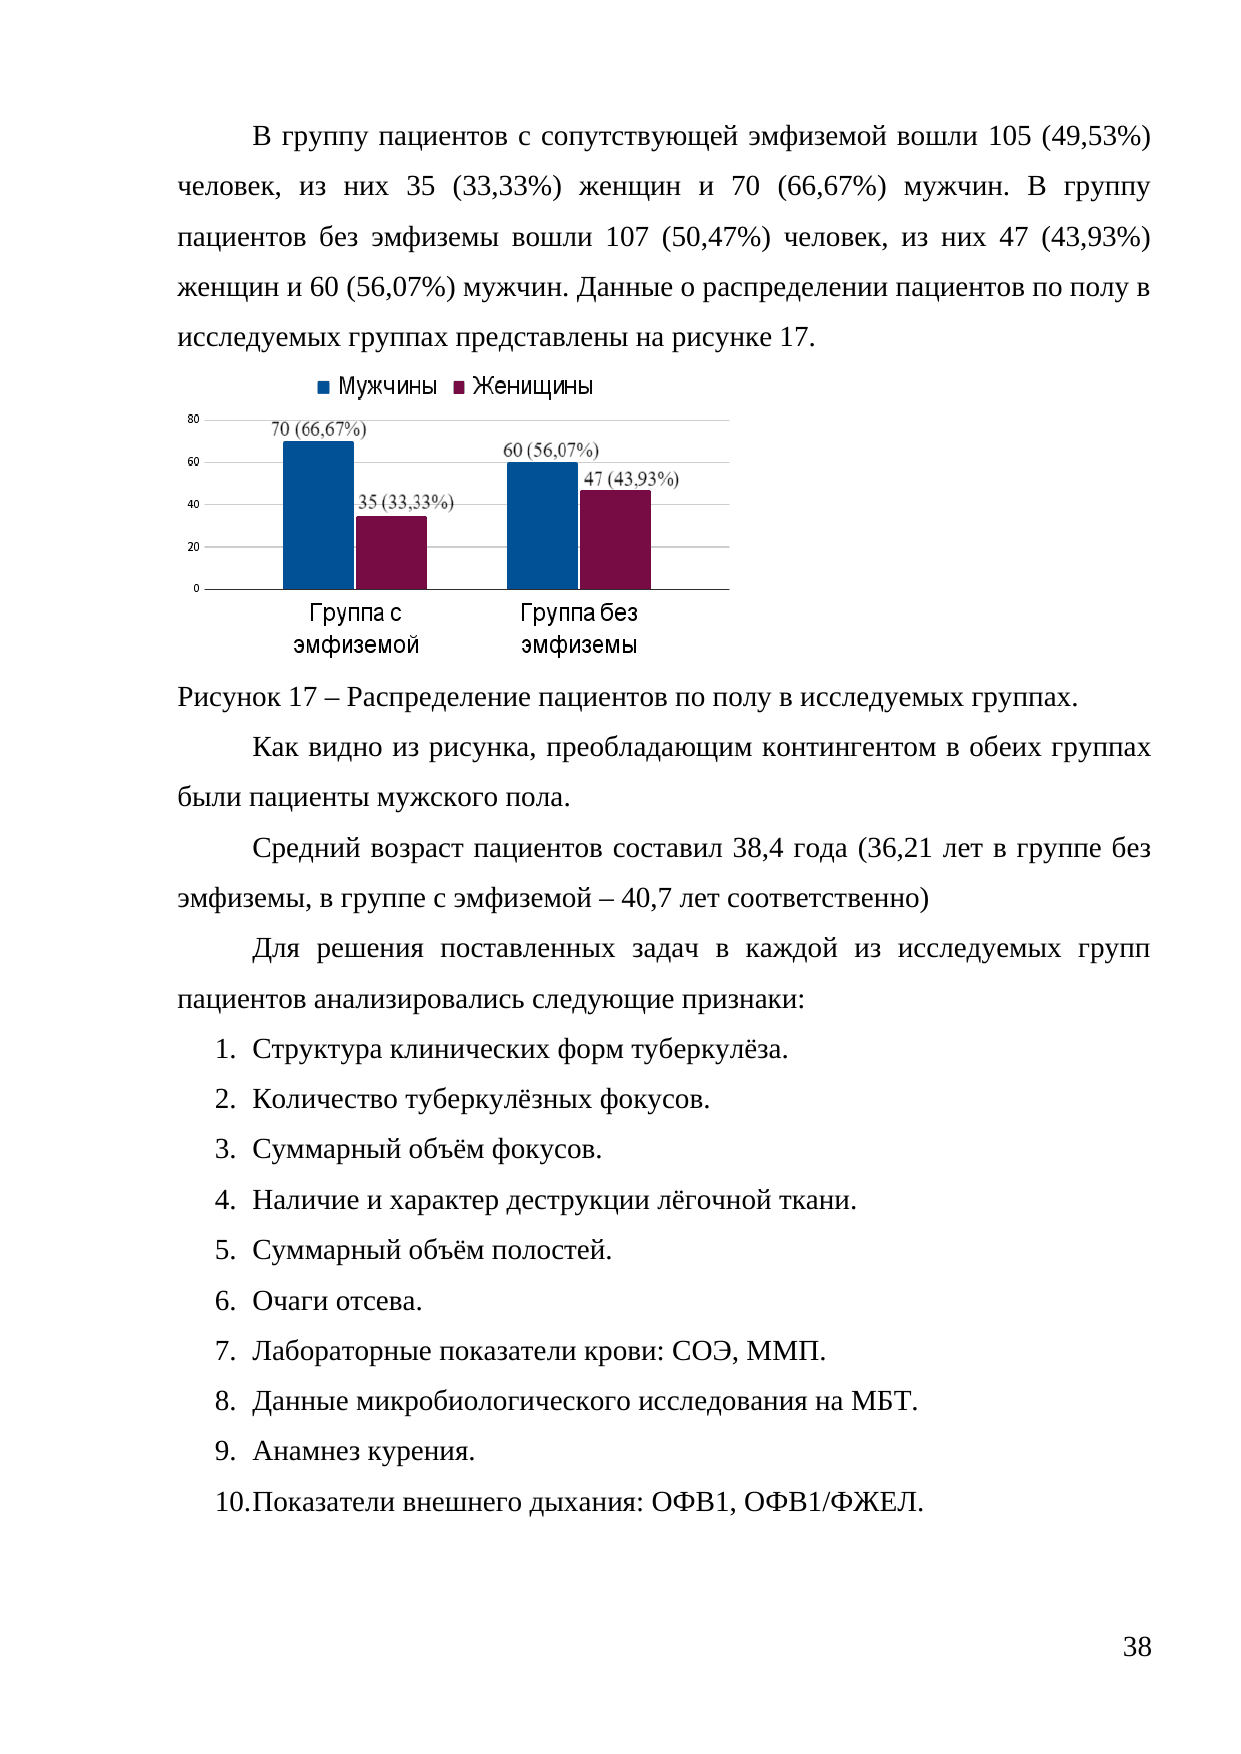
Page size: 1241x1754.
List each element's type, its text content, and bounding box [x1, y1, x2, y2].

picture [177, 369, 736, 663]
text В группу пациентов c сопутствующей эмфиземой вошли 105 (49,53%) человек, из них 35 (33,33%) женщин и 70 (66,67%) мужчин. В группу пациентов без эмфиземы вошли 107 (50,47%) человек, из них 47 (43,93%) женщин и 60 (56,07%) мужчин. Данные о распределении пациентов по полу в исследуемых группах представлены на рисунке 17. [177, 118, 1152, 353]
text Для решения поставленных задач в каждой из исследуемых групп пациентов анализировались следующие признаки: [177, 930, 1152, 1014]
list Количество туберкулёзных фокусов. [214, 1081, 1152, 1115]
list Суммарный объём фокусов. [214, 1132, 1152, 1165]
list Очаги отсева. [214, 1283, 1152, 1316]
list Данные микробиологического исследования на МБТ. [214, 1383, 1152, 1417]
list Лабораторные показатели крови: СОЭ, ММП. [214, 1333, 1152, 1366]
list Суммарный объём полостей. [214, 1232, 1152, 1266]
text Как видно из рисунка, преобладающим контингентом в обеих группах были пациенты мужского пола. [177, 729, 1152, 813]
list Анамнез курения. [214, 1433, 1152, 1467]
list Наличие и характер деструкции лёгочной ткани. [214, 1182, 1152, 1216]
text Рисунок 17 ‒ Распределение пациентов по полу в исследуемых группах. [177, 679, 1152, 712]
list Показатели внешнего дыхания: ОФВ1, ОФВ1/ФЖЕЛ. [214, 1484, 1152, 1517]
list Структура клинических форм туберкулёза. [214, 1031, 1152, 1064]
text Средний возраст пациентов составил 38,4 года (36,21 лет в группе без эмфиземы, в группе с эмфиземой ‒ 40,7 лет соответственно) [177, 830, 1152, 914]
